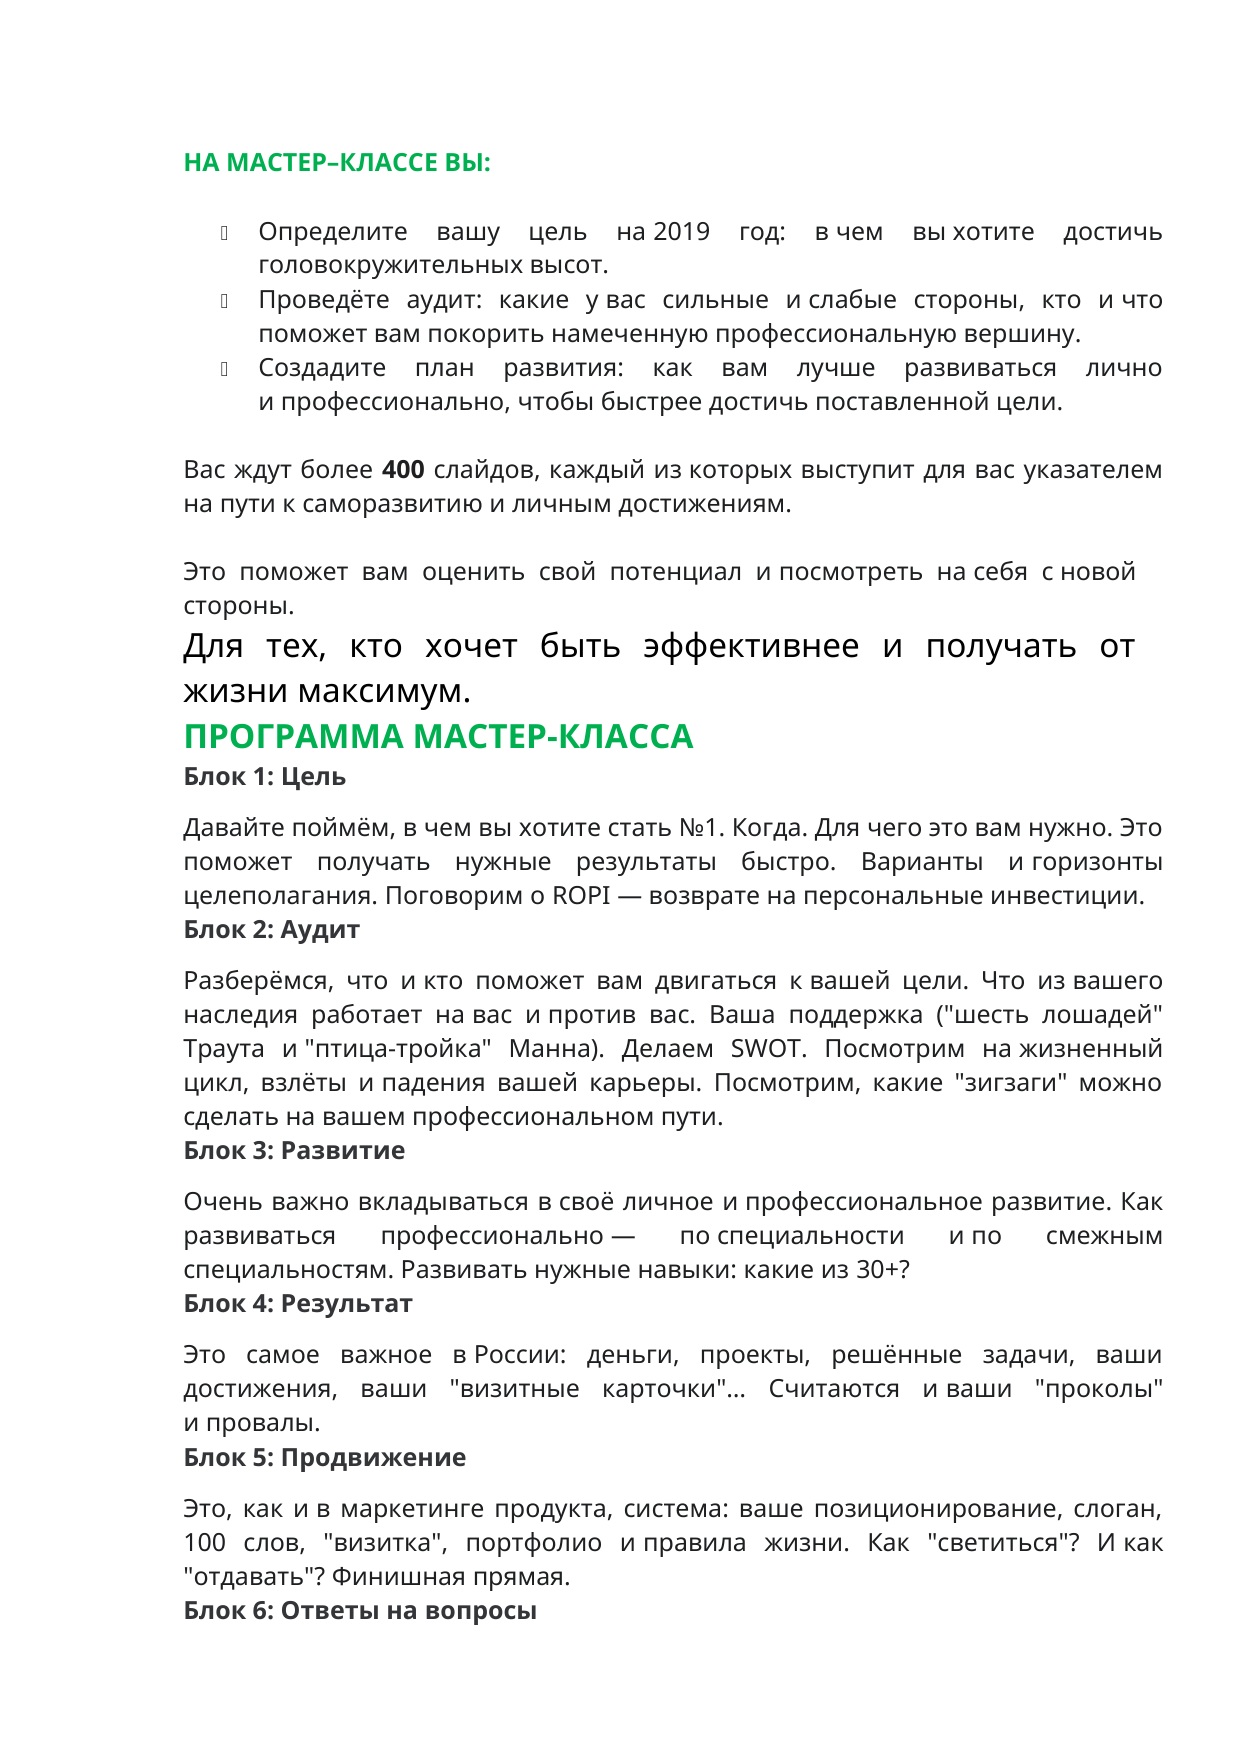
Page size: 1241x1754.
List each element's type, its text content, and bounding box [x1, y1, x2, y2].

list Блок 5: Продвижение [183, 1439, 1163, 1473]
list Определите вашу цель на 2019 год: в чем вы хотите достичь головокружительных высот. [221, 213, 1163, 281]
text Для тех, кто хочет быть эффективнее и получать от жизни максимум. [183, 622, 1136, 713]
text ПРОГРАММА МАСТЕР-КЛАССА [183, 713, 1163, 758]
list Это, как и в маркетинге продукта, система: ваше позиционирование, слоган, 100 слов, "визитка", портфолио и правила жизни. Как "светиться"? И как "отдавать"? Финишная прямая. [183, 1490, 1163, 1592]
list Очень важно вкладываться в своё личное и профессиональное развитие. Как развиваться профессионально — по специальности и по смежным специальностям. Развивать нужные навыки: какие из 30+? [183, 1184, 1163, 1286]
list Разберёмся, что и кто поможет вам двигаться к вашей цели. Что из вашего наследия работает на вас и против вас. Ваша поддержка ("шесть лошадей" Траута и "птица-тройка" Манна). Делаем SWOT. Посмотрим на жизненный цикл, взлёты и падения вашей карьеры. Посмотрим, какие "зигзаги" можно сделать на вашем профессиональном пути. [183, 962, 1163, 1133]
list Проведёте аудит: какие у вас сильные и слабые стороны, кто и что поможет вам покорить намеченную профессиональную вершину. [221, 281, 1163, 349]
text Это поможет вам оценить свой потенциал и посмотреть на себя с новой стороны. [183, 554, 1136, 622]
text Блок 4: Результат [183, 1286, 1163, 1320]
text Блок 3: Развитие [183, 1133, 1163, 1167]
text НА МАСТЕР–КЛАССЕ ВЫ: [183, 145, 1163, 179]
text Вас ждут более 400 слайдов, каждый из которых выступит для вас указателем на пути к саморазвитию и личным достижениям. [183, 452, 1163, 520]
text Блок 1: Цель [183, 758, 1163, 792]
list Давайте поймём, в чем вы хотите стать №1. Когда. Для чего это вам нужно. Это поможет получать нужные результаты быстро. Варианты и горизонты целеполагания. Поговорим о ROPI — возврате на персональные инвестиции. [183, 809, 1163, 911]
list Это самое важное в России: деньги, проекты, решённые задачи, ваши достижения, ваши "визитные карточки"… Считаются и ваши "проколы" и провалы. [183, 1337, 1163, 1439]
list Создадите план развития: как вам лучше развиваться лично и профессионально, чтобы быстрее достичь поставленной цели. [221, 349, 1163, 417]
list Блок 6: Ответы на вопросы [183, 1592, 1163, 1626]
text Блок 2: Аудит [183, 911, 1163, 945]
